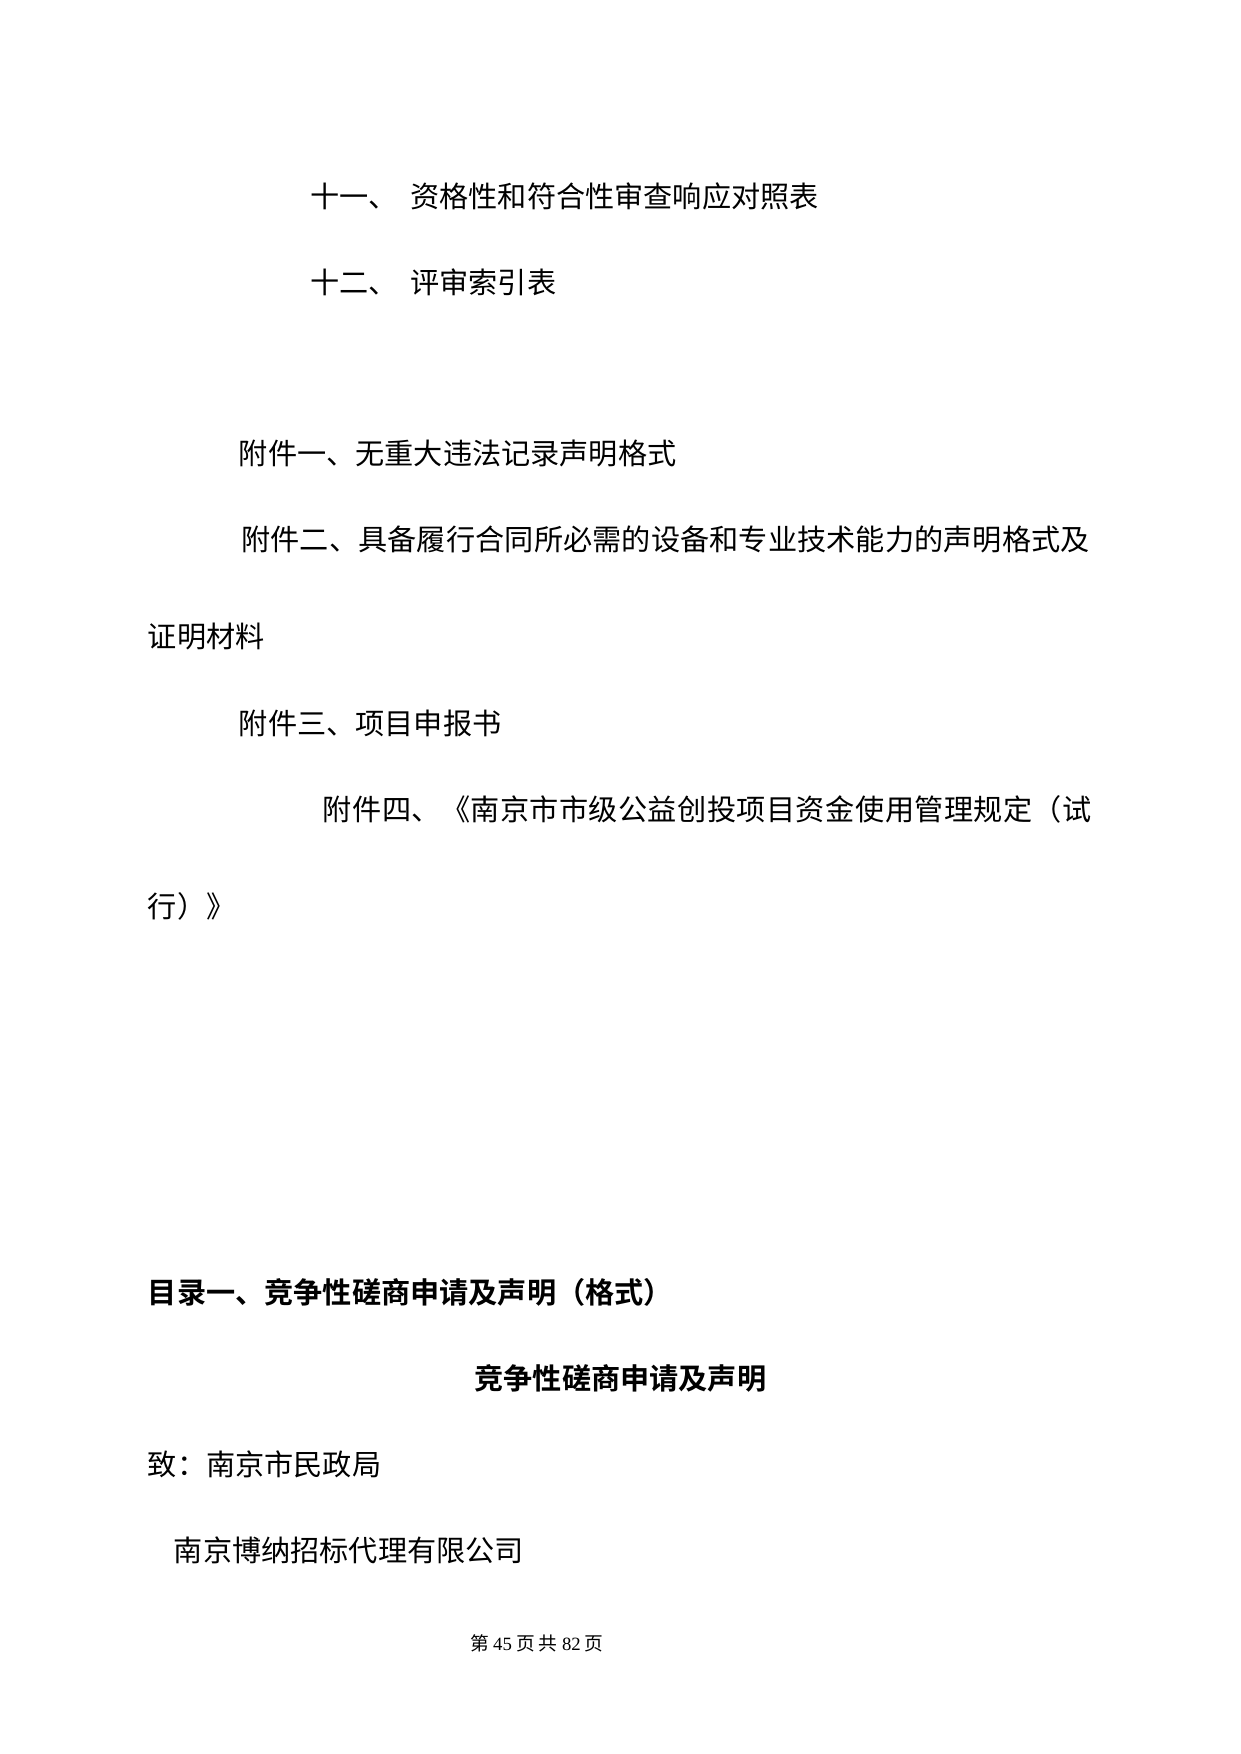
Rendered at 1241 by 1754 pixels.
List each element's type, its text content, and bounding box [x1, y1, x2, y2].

text 竞争性磋商申请及声明 [148, 1344, 1093, 1409]
text 附件四、《南京市市级公益创投项目资金使用管理规定（试行）》 [148, 775, 1093, 937]
text 致：南京市民政局 [148, 1431, 1093, 1496]
text 附件三、项目申报书 [148, 689, 1093, 754]
list 资格性和符合性审查响应对照表 [310, 162, 1093, 227]
text 附件一、无重大违法记录声明格式 [148, 419, 1093, 484]
list 评审索引表 [310, 248, 1093, 313]
text 南京博纳招标代理有限公司 [148, 1517, 1093, 1582]
text 目录一、竞争性磋商申请及声明（格式） [148, 1258, 1093, 1323]
text 附件二、具备履行合同所必需的设备和专业技术能力的声明格式及证明材料 [148, 505, 1093, 668]
